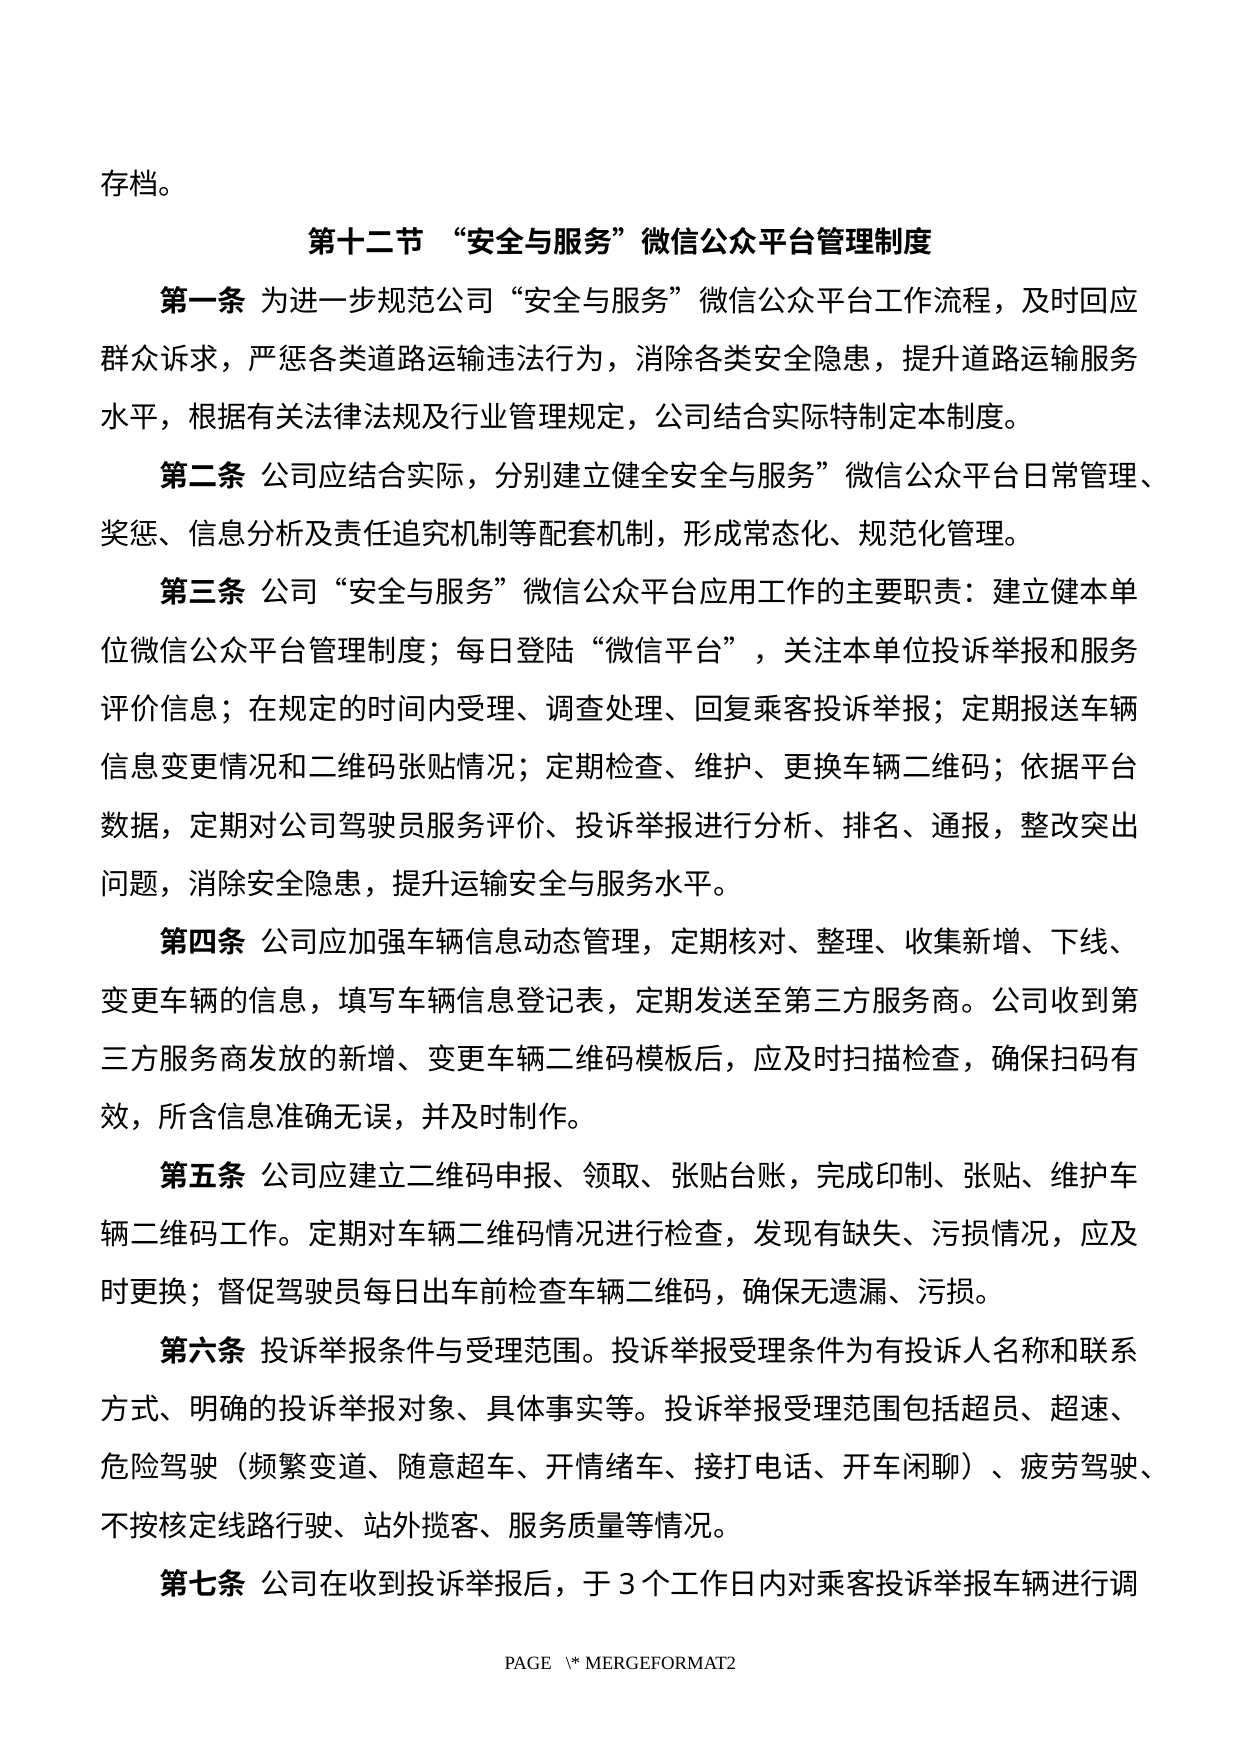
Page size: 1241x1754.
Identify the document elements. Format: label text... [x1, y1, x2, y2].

subtitle 第十二节 “安全与服务”微信公众平台管理制度 [100, 206, 1140, 264]
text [100, 1548, 1140, 1606]
text 第四条 公司应加强车辆信息动态管理，定期核对、整理、收集新增、下线、变更车辆的信息，填写车辆信息登记表，定期发送至第三方服务商。公司收到第三方服务商发放的新增、变更车辆二维码模板后，应及时扫描检查，确保扫码有效，所含信息准确无误，并及时制作。 [100, 906, 1140, 1139]
text 第五条 公司应建立二维码申报、领取、张贴台账，完成印制、张贴、维护车辆二维码工作。定期对车辆二维码情况进行检查，发现有缺失、污损情况，应及时更换；督促驾驶员每日出车前检查车辆二维码，确保无遗漏、污损。 [100, 1139, 1140, 1314]
text 第二条 公司应结合实际，分别建立健全安全与服务”微信公众平台日常管理、奖惩、信息分析及责任追究机制等配套机制，形成常态化、规范化管理。 [100, 439, 1140, 556]
text 第六条 投诉举报条件与受理范围。投诉举报受理条件为有投诉人名称和联系方式、明确的投诉举报对象、具体事实等。投诉举报受理范围包括超员、超速、危险驾驶（频繁变道、随意超车、开情绪车、接打电话、开车闲聊）、疲劳驾驶、不按核定线路行驶、站外揽客、服务质量等情况。 [100, 1314, 1140, 1548]
text 第一条 为进一步规范公司“安全与服务”微信公众平台工作流程，及时回应群众诉求，严惩各类道路运输违法行为，消除各类安全隐患，提升道路运输服务水平，根据有关法律法规及行业管理规定，公司结合实际特制定本制度。 [100, 264, 1140, 439]
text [100, 148, 1140, 206]
text 第三条 公司“安全与服务”微信公众平台应用工作的主要职责：建立健本单位微信公众平台管理制度；每日登陆“微信平台”，关注本单位投诉举报和服务评价信息；在规定的时间内受理、调查处理、回复乘客投诉举报；定期报送车辆信息变更情况和二维码张贴情况；定期检查、维护、更换车辆二维码；依据平台数据，定期对公司驾驶员服务评价、投诉举报进行分析、排名、通报，整改突出问题，消除安全隐患，提升运输安全与服务水平。 [100, 556, 1140, 906]
